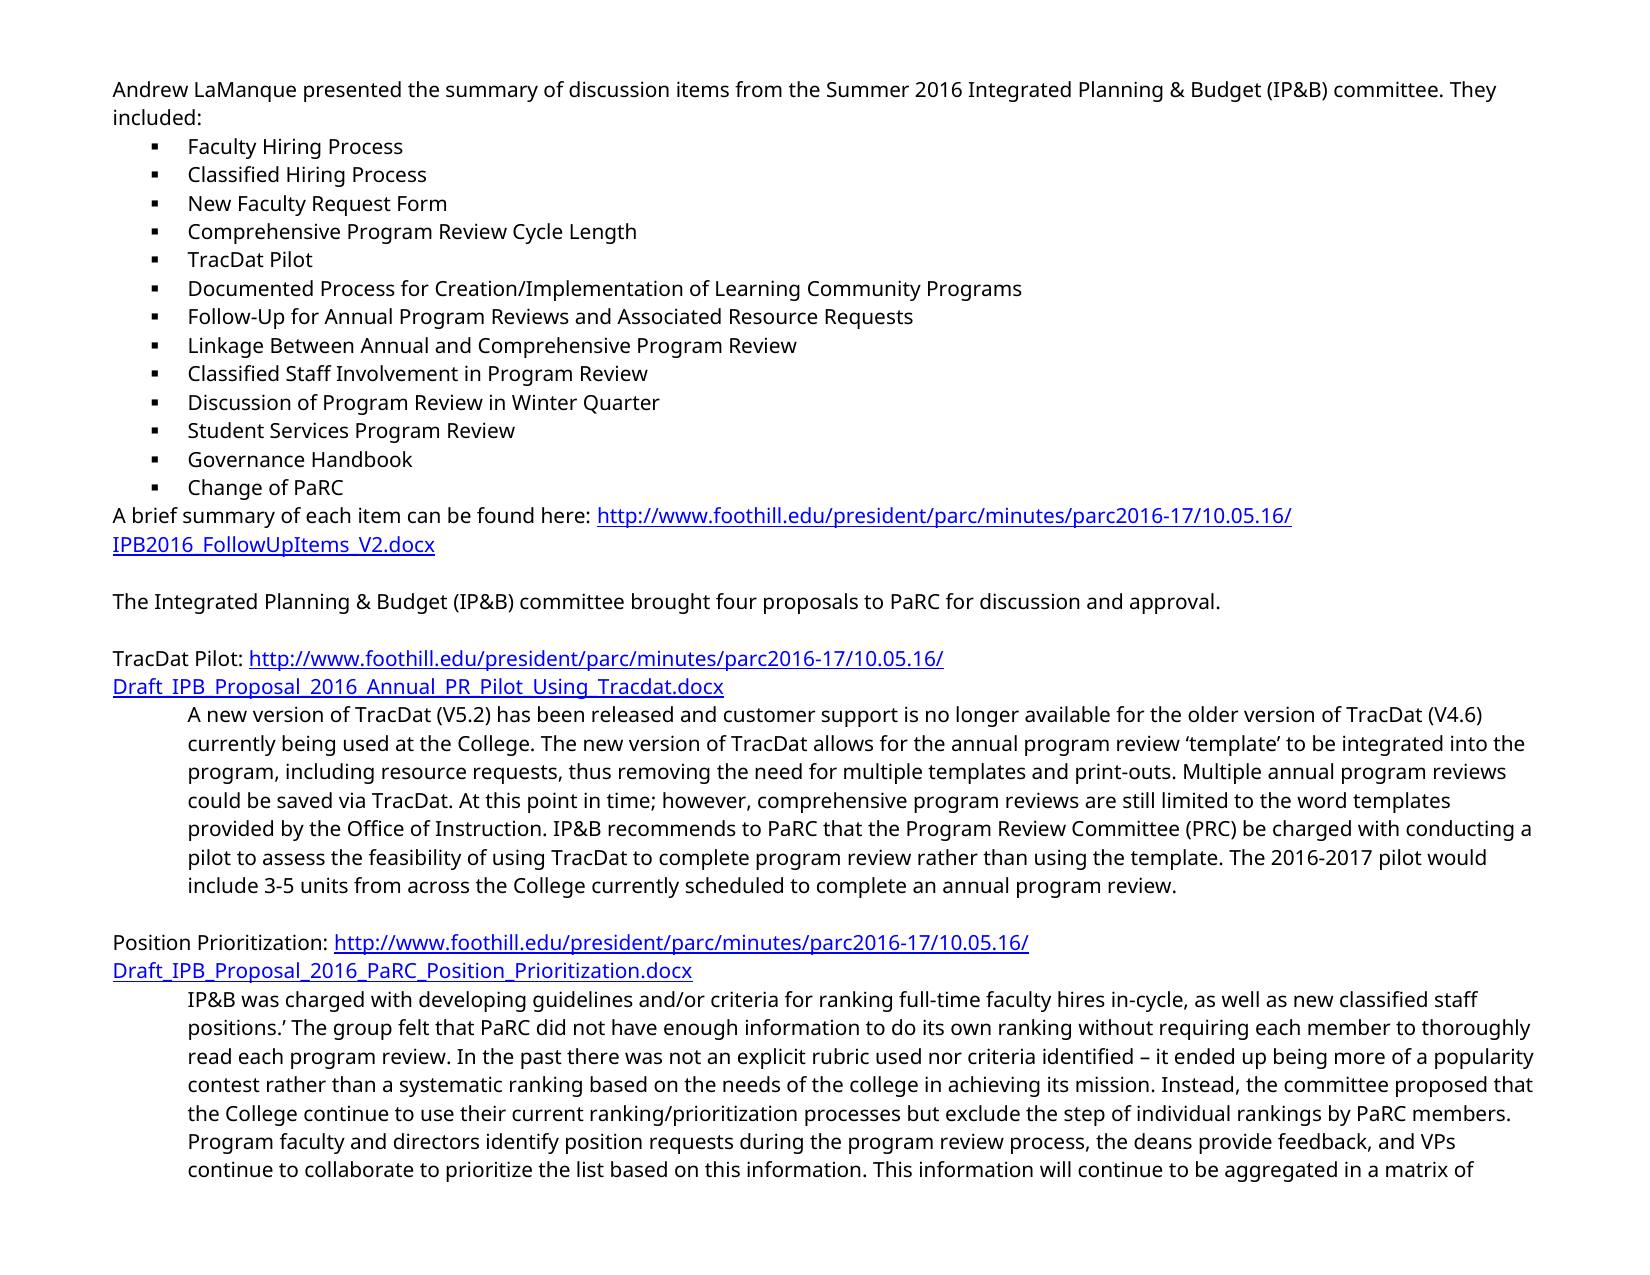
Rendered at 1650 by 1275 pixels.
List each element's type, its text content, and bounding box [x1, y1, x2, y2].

text The Integrated Planning & Budget (IP&B) committee brought four proposals to PaRC for discussion and approval. [112, 587, 1537, 615]
list Linkage Between Annual and Comprehensive Program Review [150, 331, 1537, 359]
list Classified Staff Involvement in Program Review [150, 359, 1537, 388]
text TracDat Pilot: http://www.foothill.edu/president/parc/minutes/parc2016-17/10.05.16/Draft_IPB_Proposal_2016_Annual_PR_Pilot_Using_Tracdat.docx [112, 644, 1537, 701]
list New Faculty Request Form [150, 189, 1537, 217]
list Classified Hiring Process [150, 160, 1537, 189]
text Andrew LaManque presented the summary of discussion items from the Summer 2016 Integrated Planning & Budget (IP&B) committee. They included: [112, 75, 1537, 132]
list Comprehensive Program Review Cycle Length [150, 217, 1537, 246]
list Governance Handbook [150, 445, 1537, 473]
text A brief summary of each item can be found here: http://www.foothill.edu/president/parc/minutes/parc2016-17/10.05.16/IPB2016_FollowUpItems_V2.docx [112, 502, 1537, 558]
text A new version of TracDat (V5.2) has been released and customer support is no longer available for the older version of TracDat (V4.6) currently being used at the College. The new version of TracDat allows for the annual program review ‘template’ to be integrated into the program, including resource requests, thus removing the need for multiple templates and print-outs. Multiple annual program reviews could be saved via TracDat. At this point in time; however, comprehensive program reviews are still limited to the word templates provided by the Office of Instruction. IP&B recommends to PaRC that the Program Review Committee (PRC) be charged with conducting a pilot to assess the feasibility of using TracDat to complete program review rather than using the template. The 2016-2017 pilot would include 3-5 units from across the College currently scheduled to complete an annual program review. [187, 701, 1537, 900]
text Position Prioritization: http://www.foothill.edu/president/parc/minutes/parc2016-17/10.05.16/Draft_IPB_Proposal_2016_PaRC_Position_Prioritization.docx [112, 928, 1537, 985]
list Student Services Program Review [150, 416, 1537, 445]
list Change of PaRC [150, 473, 1537, 502]
list Documented Process for Creation/Implementation of Learning Community Programs [150, 274, 1537, 302]
list Faculty Hiring Process [150, 132, 1537, 160]
list TracDat Pilot [150, 246, 1537, 274]
list Follow-Up for Annual Program Reviews and Associated Resource Requests [150, 302, 1537, 331]
list Discussion of Program Review in Winter Quarter [150, 388, 1537, 416]
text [187, 985, 1537, 1184]
